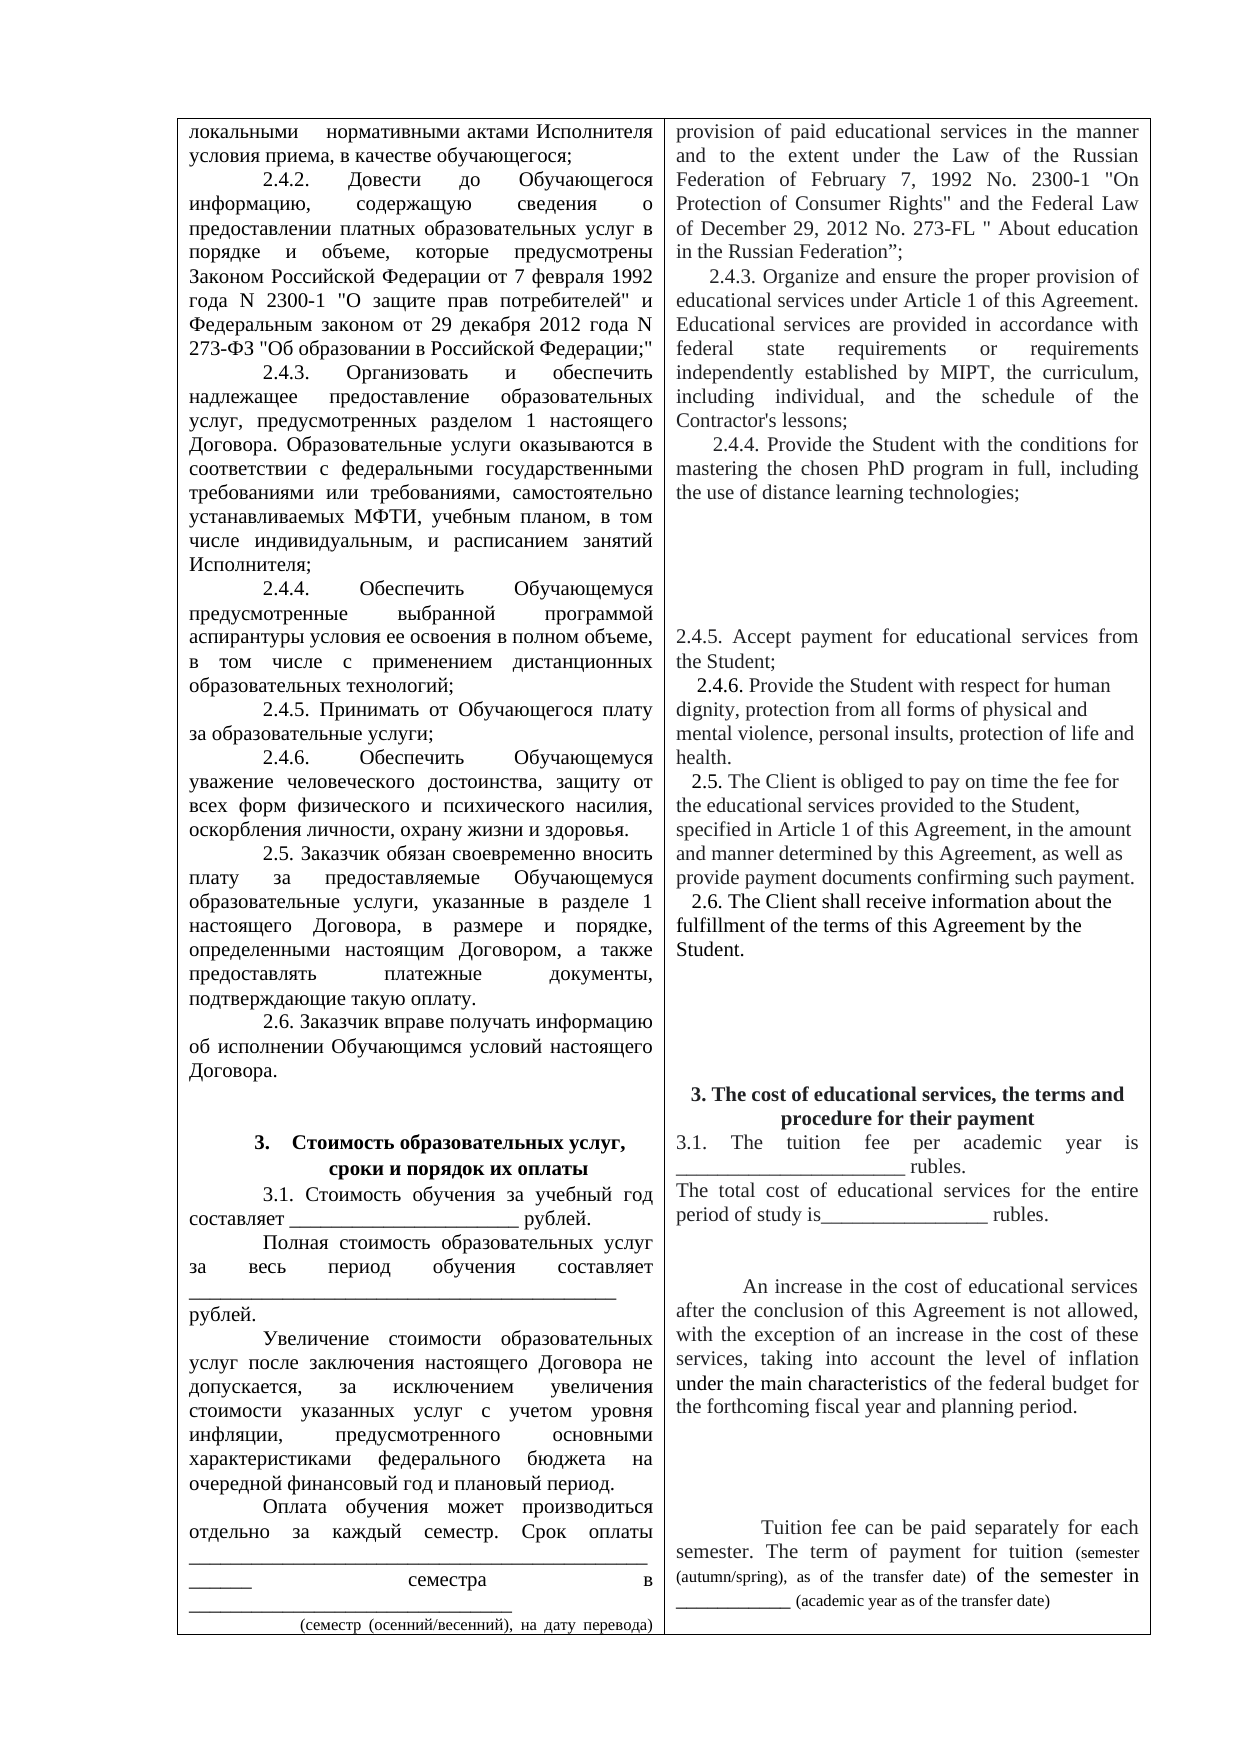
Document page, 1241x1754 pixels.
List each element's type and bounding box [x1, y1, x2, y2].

table_header [178, 119, 664, 1634]
table_header [665, 119, 1150, 1634]
